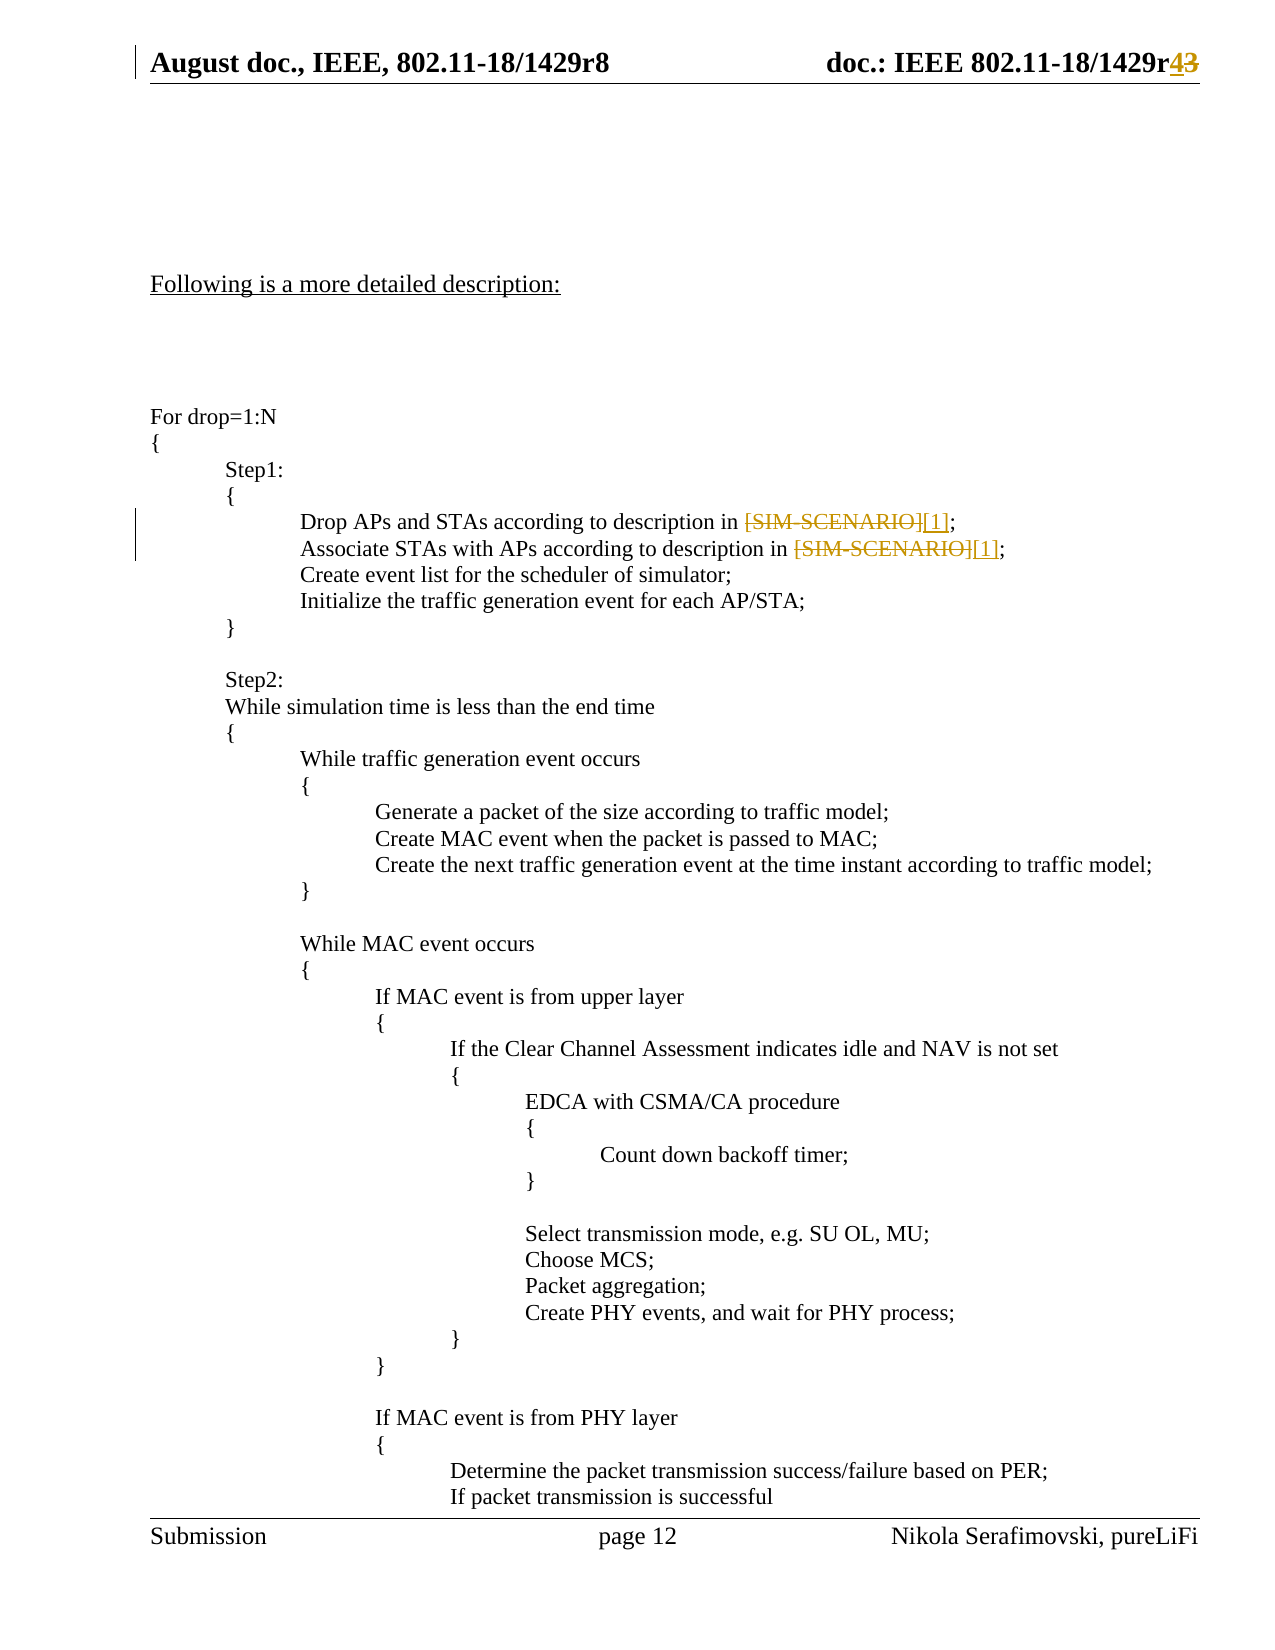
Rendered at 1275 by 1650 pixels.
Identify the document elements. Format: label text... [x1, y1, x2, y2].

text } [450, 1167, 1200, 1193]
text While traffic generation event occurs [225, 746, 1200, 772]
text While MAC event occurs [225, 930, 1200, 956]
text Create PHY events, and wait for PHY process; [525, 1299, 1200, 1325]
text { [150, 719, 1200, 746]
text } [375, 1352, 1200, 1378]
text Count down backoff timer; [600, 1141, 1200, 1167]
text While simulation time is less than the end time [150, 693, 1200, 719]
text { [375, 1062, 1200, 1088]
text { [300, 1431, 1200, 1457]
text Create MAC event when the packet is passed to MAC; [300, 824, 1200, 851]
text } [225, 877, 1200, 904]
text For drop=1:N [150, 403, 1200, 429]
text If packet transmission is successful [375, 1483, 1200, 1510]
text { [150, 482, 1200, 508]
text Create the next traffic generation event at the time instant according to traffic model; [300, 851, 1200, 877]
text Packet aggregation; [450, 1273, 1200, 1299]
text } [375, 1325, 1200, 1352]
text Following is a more detailed description: [150, 269, 1200, 297]
text Choose MCS; [450, 1246, 1200, 1273]
text { [225, 772, 1200, 798]
text Determine the packet transmission success/failure based on PER; [375, 1457, 1200, 1483]
text Generate a packet of the size according to traffic model; [300, 798, 1200, 824]
text Initialize the traffic generation event for each AP/STA; [225, 587, 1200, 614]
text Step2: [150, 666, 1200, 693]
text Drop APs and STAs according to description in ; [225, 508, 1200, 535]
text Associate STAs with APs according to description in ; [225, 535, 1200, 561]
text { [300, 1009, 1200, 1035]
text Create event list for the scheduler of simulator; [225, 561, 1200, 587]
text { [150, 429, 1200, 456]
text If MAC event is from upper layer [300, 983, 1200, 1009]
text Select transmission mode, e.g. SU OL, MU; [450, 1220, 1200, 1246]
text EDCA with CSMA/CA procedure [450, 1088, 1200, 1114]
text { [450, 1114, 1200, 1141]
text Step1: [150, 456, 1200, 482]
text { [225, 956, 1200, 983]
text If MAC event is from PHY layer [300, 1404, 1200, 1431]
text } [150, 614, 1200, 640]
text If the Clear Channel Assessment indicates idle and NAV is not set [375, 1035, 1200, 1062]
